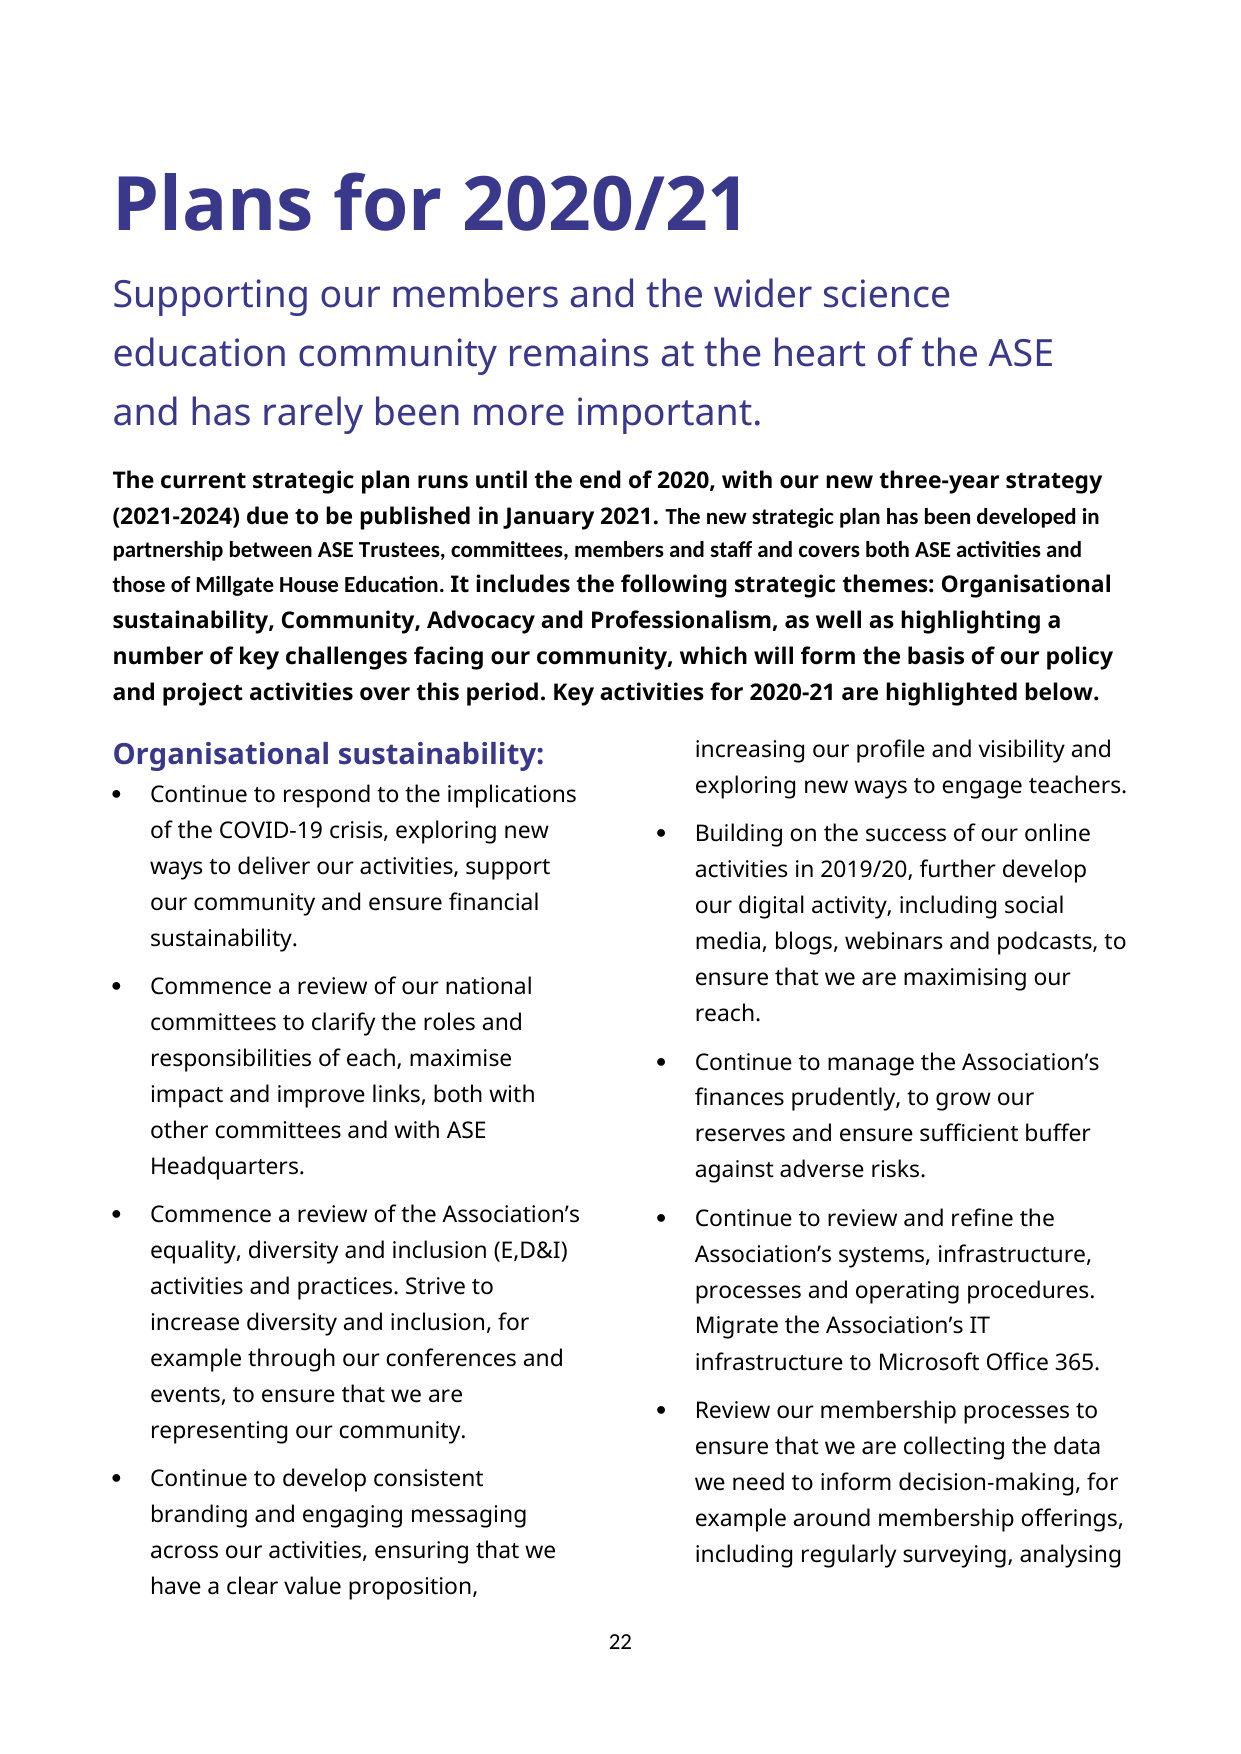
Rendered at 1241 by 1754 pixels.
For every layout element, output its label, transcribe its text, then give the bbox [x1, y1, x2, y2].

list Continue to develop consistent branding and engaging messaging across our activities, ensuring that we have a clear value proposition, increasing our profile and visibility and exploring new ways to engage teachers. [657, 733, 1128, 800]
list Continue to respond to the implications of the COVID-19 crisis, exploring new ways to deliver our activities, support our community and ensure financial sustainability. [112, 778, 583, 953]
subtitle Organisational sustainability: [112, 733, 583, 773]
list Continue to develop consistent branding and engaging messaging across our activities, ensuring that we have a clear value proposition, increasing our profile and visibility and exploring new ways to engage teachers. [112, 1462, 583, 1601]
list Commence a review of the Association’s equality, diversity and inclusion (E,D&I) activities and practices. Strive to increase diversity and inclusion, for example through our conferences and events, to ensure that we are representing our community. [112, 1198, 583, 1445]
list Continue to review and refine the Association’s systems, infrastructure, processes and operating procedures. Migrate the Association’s IT infrastructure to Microsoft Office 365. [657, 1202, 1128, 1377]
list Building on the success of our online activities in 2019/20, further develop our digital activity, including social media, blogs, webinars and podcasts, to ensure that we are maximising our reach. [657, 817, 1128, 1028]
text Supporting our members and the wider science education community remains at the heart of the ASE and has rarely been more important. [112, 267, 1128, 436]
list Continue to manage the Association’s finances prudently, to grow our reserves and ensure sufficient buffer against adverse risks. [657, 1045, 1128, 1184]
subtitle Plans for 2020/21 [112, 150, 1128, 252]
list Commence a review of our national committees to clarify the roles and responsibilities of each, maximise impact and improve links, both with other committees and with ASE Headquarters. [112, 970, 583, 1181]
text The current strategic plan runs until the end of 2020, with our new three-year strategy (2021-2024) due to be published in January 2021. The new strategic plan has been developed in partnership between ASE Trustees, committees, members and staff and covers both ASE activities and those of Millgate House Education. It includes the following strategic themes: Organisational sustainability, Community, Advocacy and Professionalism, as well as highlighting a number of key challenges facing our community, which will form the basis of our policy and project activities over this period. Key activities for 2020-21 are highlighted below. [112, 464, 1128, 707]
